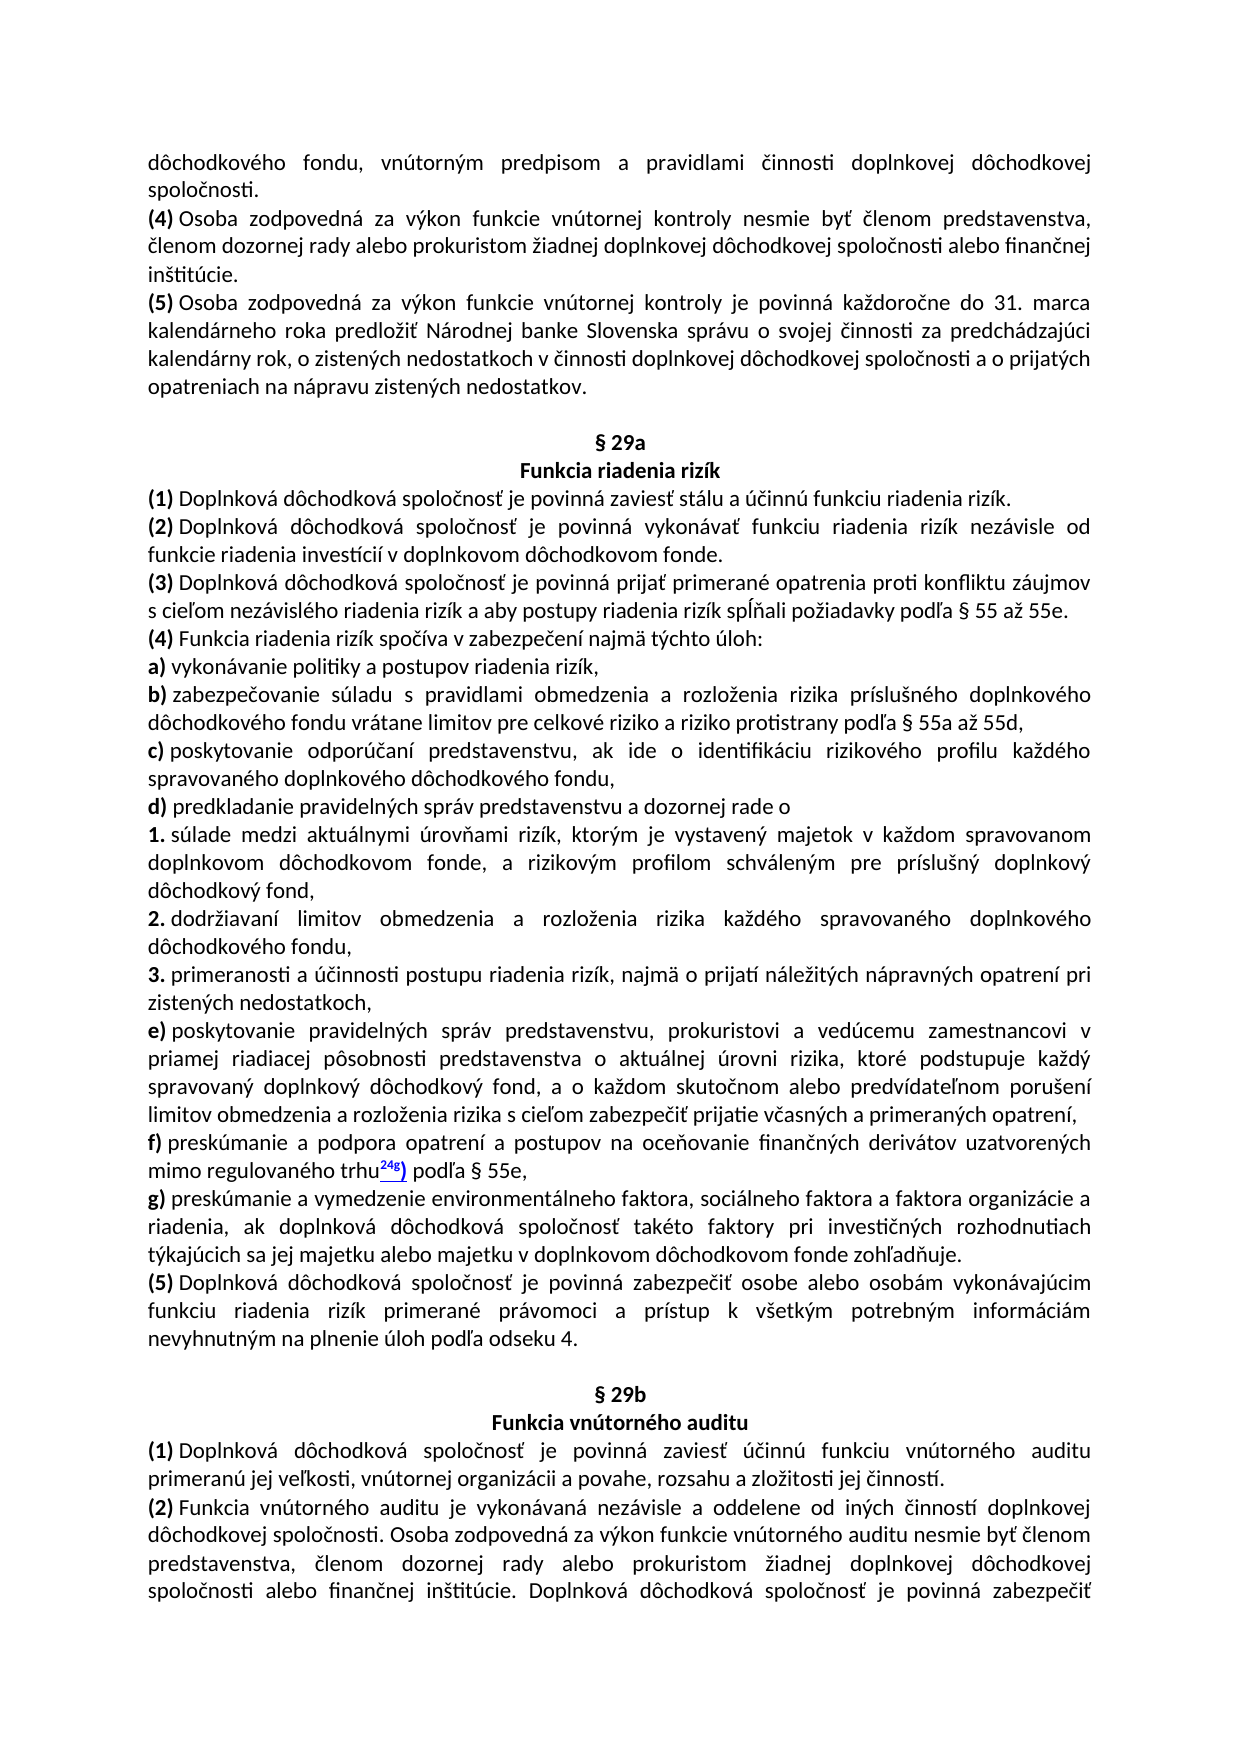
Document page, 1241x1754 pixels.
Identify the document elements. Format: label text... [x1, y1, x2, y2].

text (4) Osoba zodpovedná za výkon funkcie vnútornej kontroly nesmie byť členom predstavenstva, členom dozornej rady alebo prokuristom žiadnej doplnkovej dôchodkovej spoločnosti alebo finančnej inštitúcie. [148, 204, 1093, 288]
text (3) Doplnková dôchodková spoločnosť je povinná prijať primerané opatrenia proti konfliktu záujmov s cieľom nezávislého riadenia rizík a aby postupy riadenia rizík spĺňali požiadavky podľa § 55 až 55e. [148, 568, 1093, 624]
text (2) Doplnková dôchodková spoločnosť je povinná vykonávať funkciu riadenia rizík nezávisle od funkcie riadenia investícií v doplnkovom dôchodkovom fonde. [148, 512, 1093, 568]
text f) preskúmanie a podpora opatrení a postupov na oceňovanie finančných derivátov uzatvorených mimo regulovaného trhu24g) podľa § 55e, [148, 1128, 1093, 1184]
text Funkcia riadenia rizík [148, 456, 1093, 484]
text (1) Doplnková dôchodková spoločnosť je povinná zaviesť účinnú funkciu vnútorného auditu primeranú jej veľkosti, vnútornej organizácii a povahe, rozsahu a zložitosti jej činností. [148, 1437, 1093, 1493]
text b) zabezpečovanie súladu s pravidlami obmedzenia a rozloženia rizika príslušného doplnkového dôchodkového fondu vrátane limitov pre celkové riziko a riziko protistrany podľa § 55a až 55d, [148, 680, 1093, 736]
text (1) Doplnková dôchodková spoločnosť je povinná zaviesť stálu a účinnú funkciu riadenia rizík. [148, 484, 1093, 512]
text 1. súlade medzi aktuálnymi úrovňami rizík, ktorým je vystavený majetok v každom spravovanom doplnkovom dôchodkovom fonde, a rizikovým profilom schváleným pre príslušný doplnkový dôchodkový fond, [148, 820, 1093, 904]
text 3. primeranosti a účinnosti postupu riadenia rizík, najmä o prijatí náležitých nápravných opatrení pri zistených nedostatkoch, [148, 960, 1093, 1016]
text c) poskytovanie odporúčaní predstavenstvu, ak ide o identifikáciu rizikového profilu každého spravovaného doplnkového dôchodkového fondu, [148, 736, 1093, 792]
text a) vykonávanie politiky a postupov riadenia rizík, [148, 652, 1093, 680]
text g) preskúmanie a vymedzenie environmentálneho faktora, sociálneho faktora a faktora organizácie a riadenia, ak doplnková dôchodková spoločnosť takéto faktory pri investičných rozhodnutiach týkajúcich sa jej majetku alebo majetku v doplnkovom dôchodkovom fonde zohľadňuje. [148, 1184, 1093, 1268]
text (4) Funkcia riadenia rizík spočíva v zabezpečení najmä týchto úloh: [148, 624, 1093, 652]
text 2. dodržiavaní limitov obmedzenia a rozloženia rizika každého spravovaného doplnkového dôchodkového fondu, [148, 904, 1093, 960]
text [148, 148, 1093, 204]
text d) predkladanie pravidelných správ predstavenstvu a dozornej rade o [148, 792, 1093, 820]
text § 29a [148, 428, 1093, 456]
text Funkcia vnútorného auditu [148, 1408, 1093, 1437]
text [148, 1493, 1093, 1605]
text § 29b [148, 1381, 1093, 1408]
text e) poskytovanie pravidelných správ predstavenstvu, prokuristovi a vedúcemu zamestnancovi v priamej riadiacej pôsobnosti predstavenstva o aktuálnej úrovni rizika, ktoré podstupuje každý spravovaný doplnkový dôchodkový fond, a o každom skutočnom alebo predvídateľnom porušení limitov obmedzenia a rozloženia rizika s cieľom zabezpečiť prijatie včasných a primeraných opatrení, [148, 1016, 1093, 1128]
text (5) Osoba zodpovedná za výkon funkcie vnútornej kontroly je povinná každoročne do 31. marca kalendárneho roka predložiť Národnej banke Slovenska správu o svojej činnosti za predchádzajúci kalendárny rok, o zistených nedostatkoch v činnosti doplnkovej dôchodkovej spoločnosti a o prijatých opatreniach na nápravu zistených nedostatkov. [148, 288, 1093, 400]
text (5) Doplnková dôchodková spoločnosť je povinná zabezpečiť osobe alebo osobám vykonávajúcim funkciu riadenia rizík primerané právomoci a prístup k všetkým potrebným informáciám nevyhnutným na plnenie úloh podľa odseku 4. [148, 1268, 1093, 1352]
